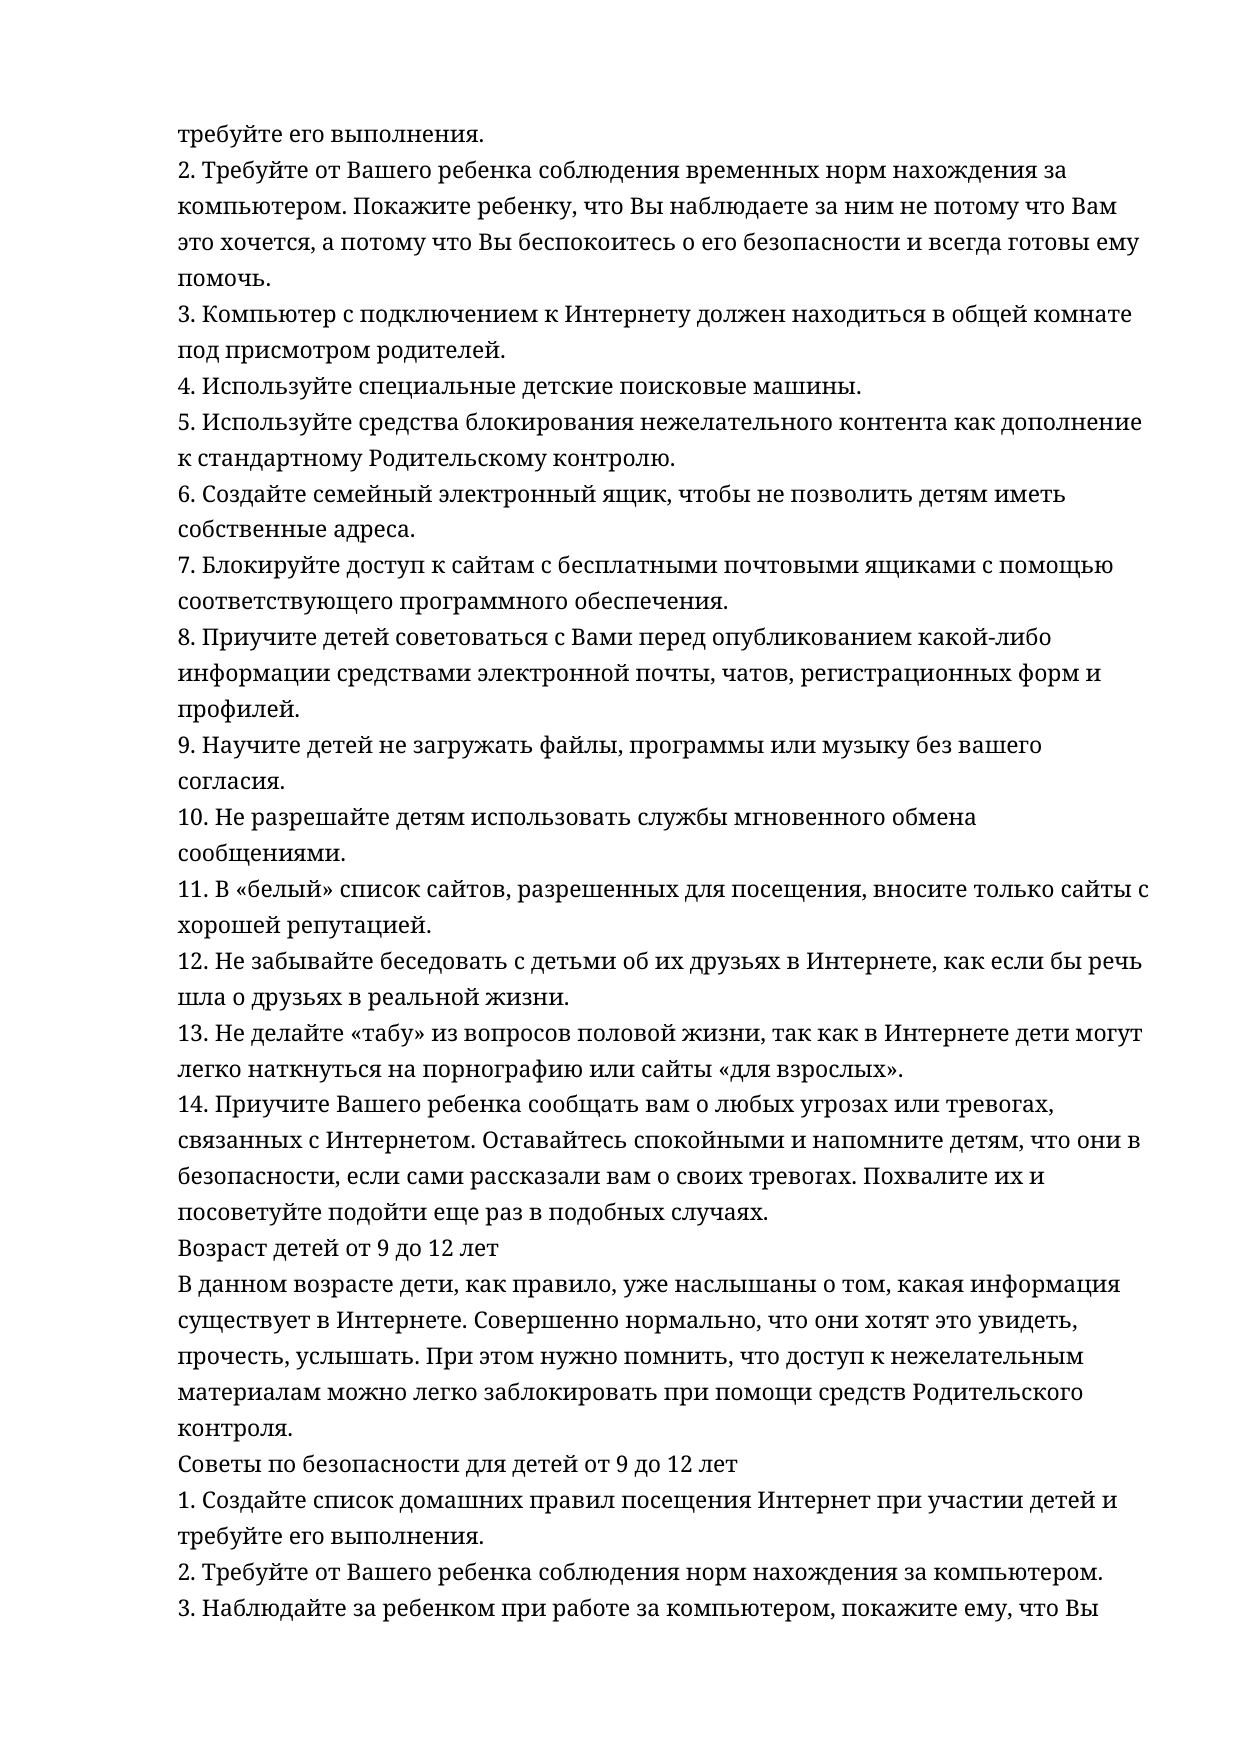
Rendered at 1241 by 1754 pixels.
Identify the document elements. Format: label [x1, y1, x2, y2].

text [177, 118, 1152, 1623]
